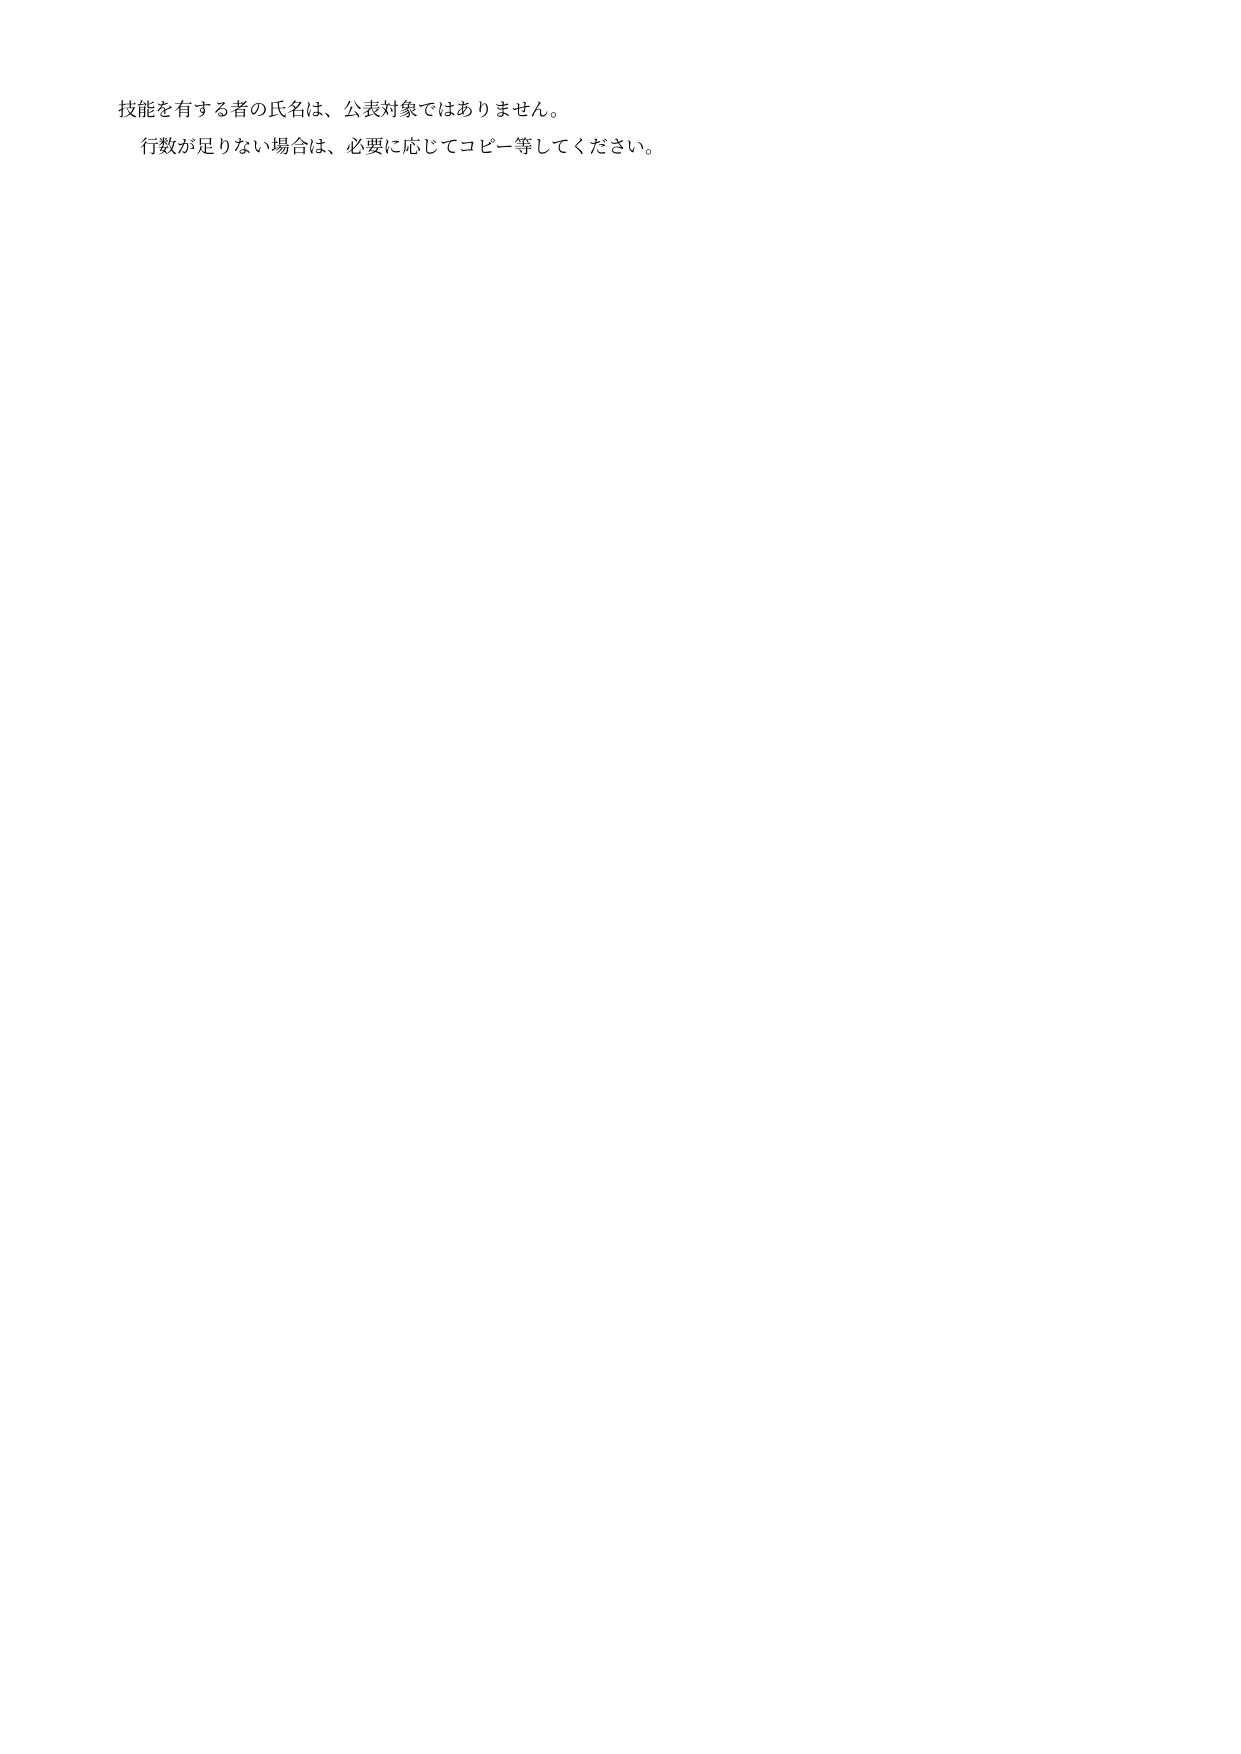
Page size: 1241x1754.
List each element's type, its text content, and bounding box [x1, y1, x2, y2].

text 行数が足りない場合は、必要に応じてコピー等してください。 [118, 127, 1122, 164]
text 技能を有する者の氏名は、公表対象ではありません。 [118, 89, 1122, 127]
